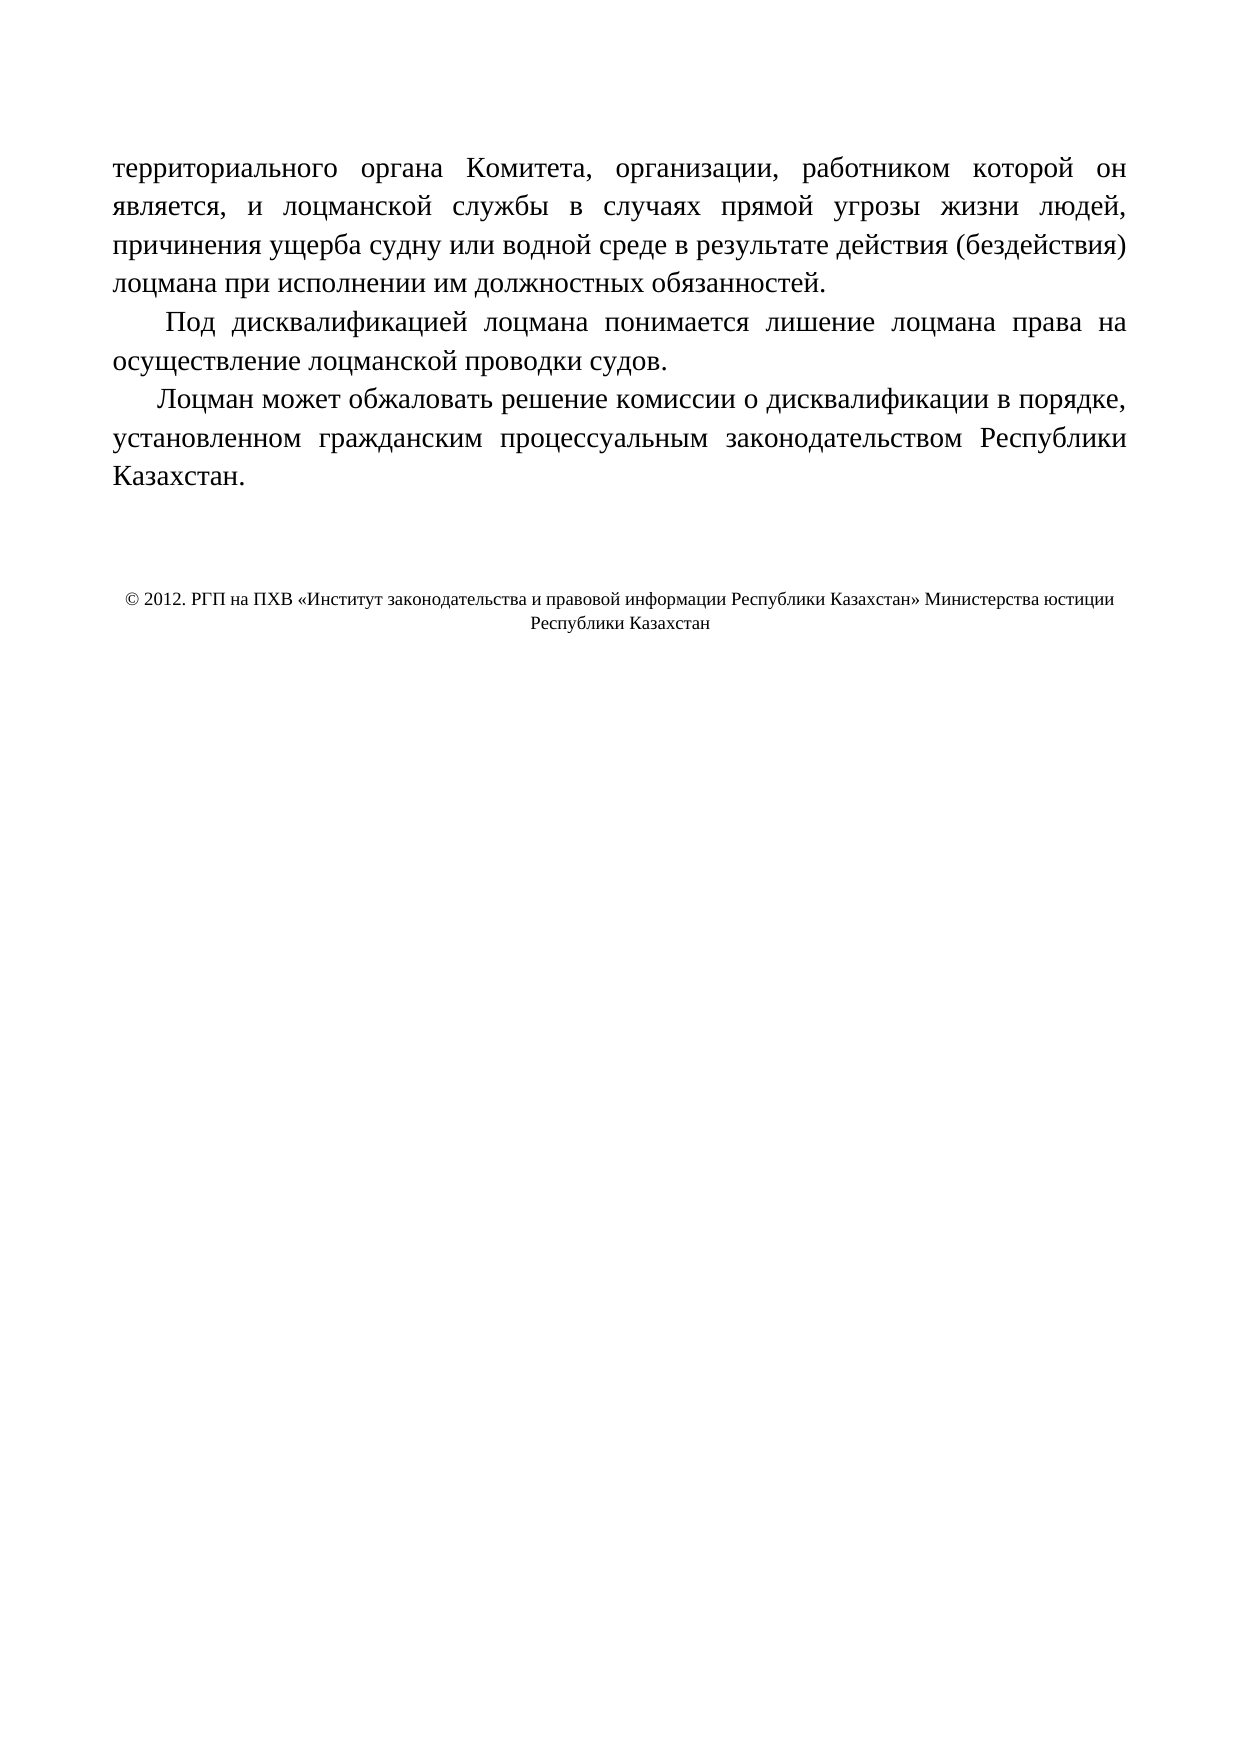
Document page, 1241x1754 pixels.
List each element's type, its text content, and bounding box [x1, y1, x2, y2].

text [112, 150, 1128, 299]
text Под дисквалификацией лоцмана понимается лишение лоцмана права на осуществление лоцманской проводки судов. [112, 304, 1128, 376]
text © 2012. РГП на ПХВ «Институт законодательства и правовой информации Республики Казахстан» Министерства юстиции Республики Казахстан [112, 587, 1128, 634]
text Лоцман может обжаловать решение комиссии о дисквалификации в порядке, установленном гражданским процессуальным законодательством Республики Казахстан. [112, 381, 1128, 492]
